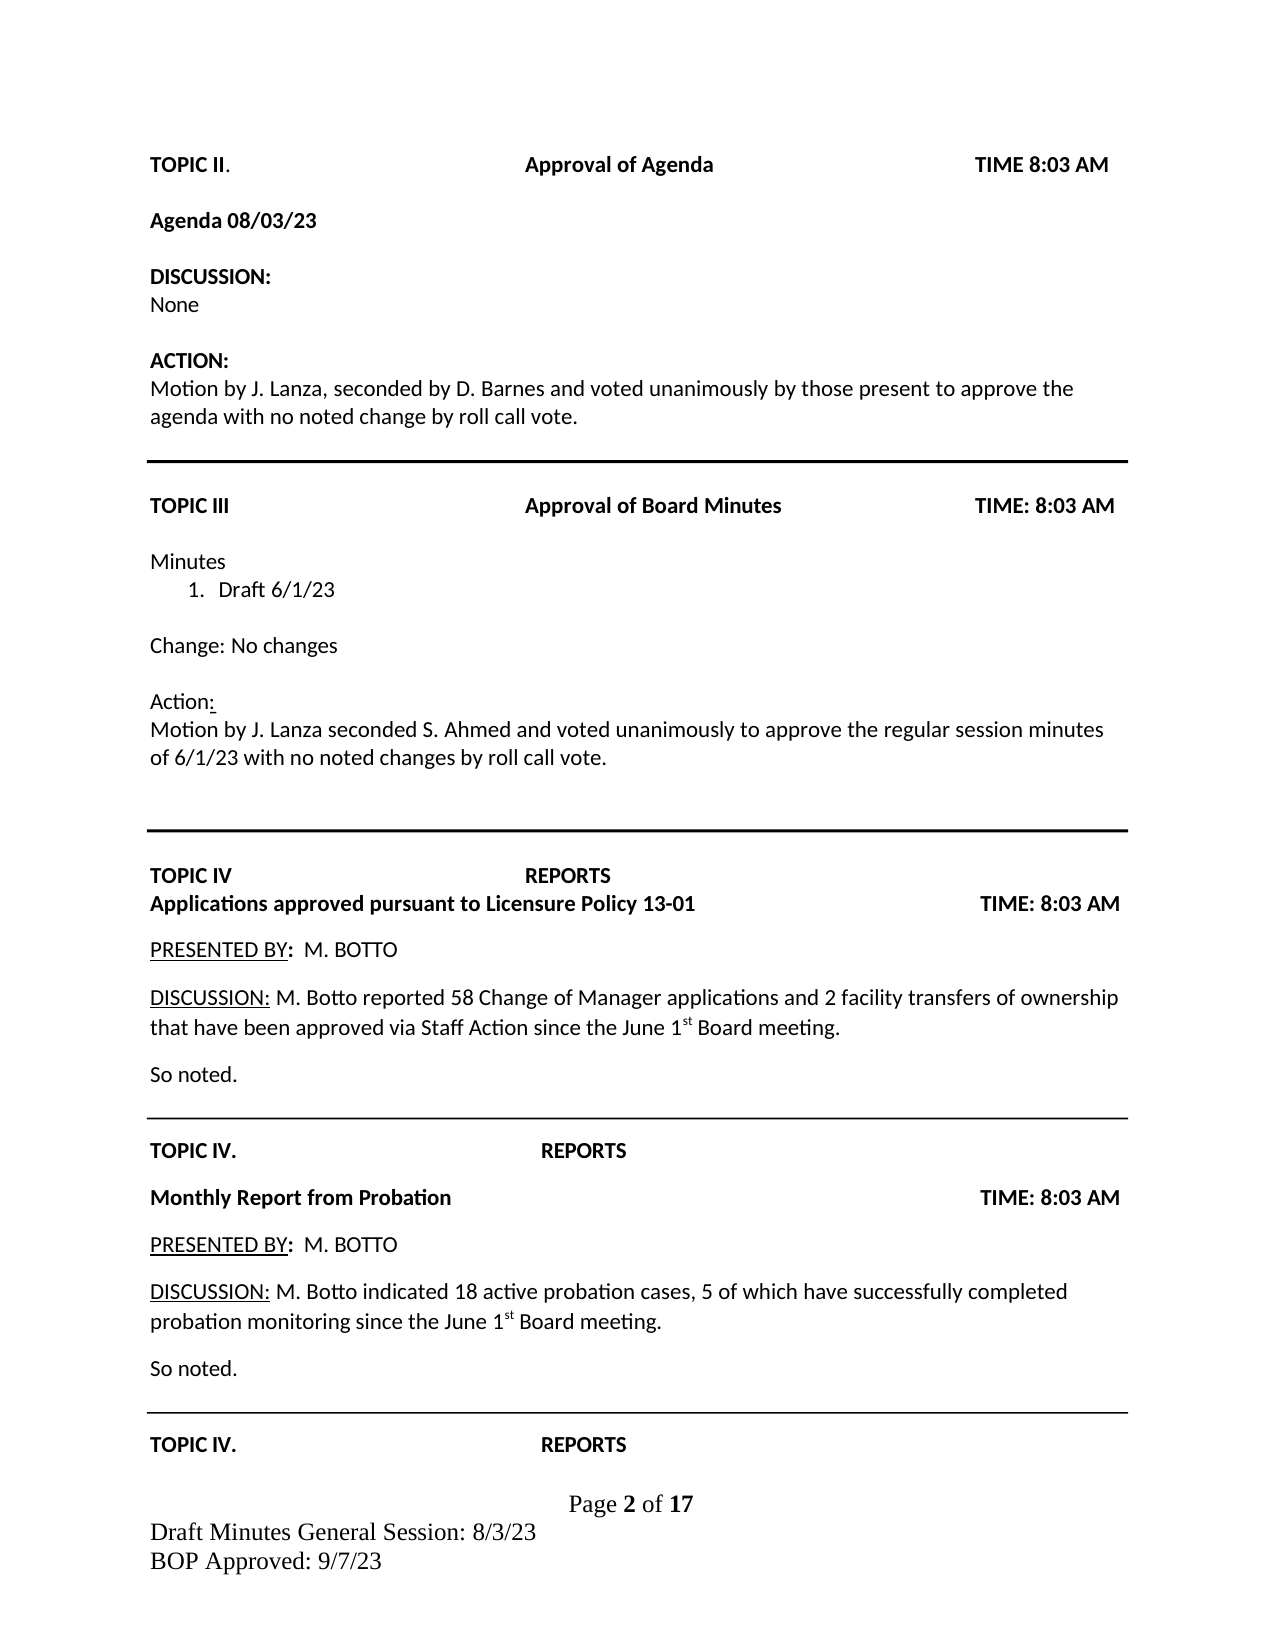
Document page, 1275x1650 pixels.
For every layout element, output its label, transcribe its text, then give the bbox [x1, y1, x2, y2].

text So noted. [150, 1354, 1202, 1382]
subtitle Applications approved pursuant to Licensure Policy 13-01 TIME: 8:03 AM [150, 889, 1202, 917]
text 1. Draft 6/1/23 Change: No changes [150, 575, 406, 659]
subtitle ACTION: [150, 346, 1202, 374]
subtitle TOPIC IV REPORTS [150, 861, 1202, 889]
subtitle Monthly Report from Probation TIME: 8:03 AM [150, 1183, 1202, 1211]
subtitle TOPIC IV. REPORTS [150, 1431, 1202, 1458]
subtitle TOPIC III Approval of Board Minutes TIME: 8:03 AM [150, 492, 1202, 519]
text Motion by J. Lanza, seconded by D. Barnes and voted unanimously by those present to approve the agenda with no noted change by roll call vote. [150, 374, 1121, 430]
text Minutes [150, 547, 1202, 575]
text DISCUSSION: M. Botto reported 58 Change of Manager applications and 2 facility transfers of ownership that have been approved via Staff Action since the June 1st Board meeting. [150, 983, 1121, 1041]
text Motion by J. Lanza seconded S. Ahmed and voted unanimously to approve the regular session minutes of 6/1/23 with no noted changes by roll call vote. [150, 716, 1114, 772]
text DISCUSSION: M. Botto indicated 18 active probation cases, 5 of which have successfully completed probation monitoring since the June 1st Board meeting. [150, 1277, 1121, 1335]
text None [150, 290, 1202, 318]
text PRESENTED BY: M. BOTTO [150, 936, 1202, 964]
text Action: [150, 687, 1202, 716]
text TOPIC II. Approval of Agenda TIME 8:03 AM Agenda 08/03/23 [150, 150, 1110, 234]
text PRESENTED BY: M. BOTTO [150, 1230, 1202, 1258]
text So noted. [150, 1060, 1202, 1088]
subtitle DISCUSSION: [150, 262, 1202, 290]
subtitle TOPIC IV. REPORTS [150, 1136, 1202, 1164]
